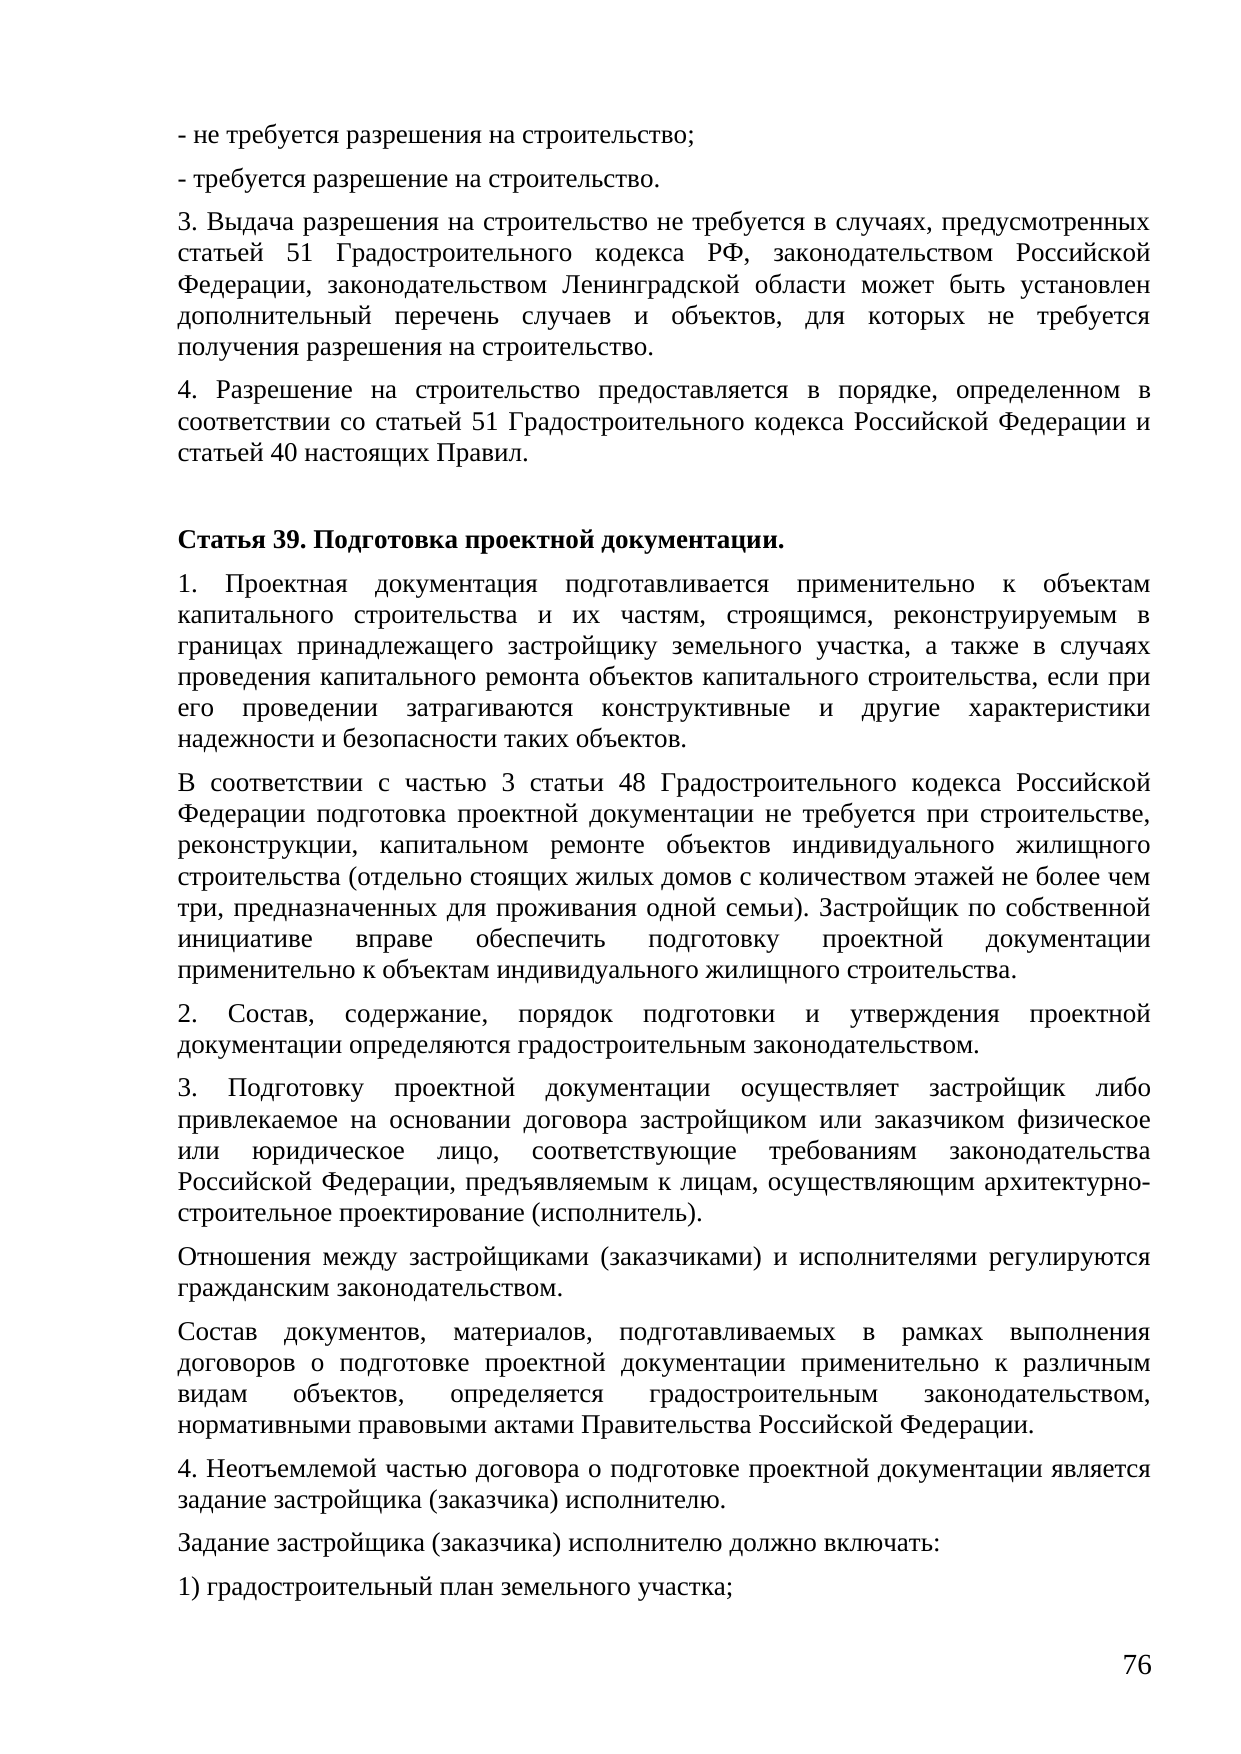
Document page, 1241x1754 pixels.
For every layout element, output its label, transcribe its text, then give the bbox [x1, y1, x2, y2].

text 1) градостроительный план земельного участка; [177, 1570, 1152, 1601]
text - не требуется разрешения на строительство; [177, 118, 1152, 149]
text 3. Подготовку проектной документации осуществляет застройщик либо привлекаемое на основании договора застройщиком или заказчиком физическое или юридическое лицо, соответствующие требованиям законодательства Российской Федерации, предъявляемым к лицам, осуществляющим архитектурно-строительное проектирование (исполнитель). [177, 1072, 1152, 1227]
subtitle Статья 39. Подготовка проектной документации. [177, 523, 1152, 554]
text 4. Неотъемлемой частью договора о подготовке проектной документации является задание застройщика (заказчика) исполнителю. [177, 1452, 1152, 1514]
text Задание застройщика (заказчика) исполнителю должно включать: [177, 1526, 1152, 1558]
text Отношения между застройщиками (заказчиками) и исполнителями регулируются гражданским законодательством. [177, 1240, 1152, 1302]
text В соответствии с частью 3 статьи 48 Градостроительного кодекса Российской Федерации подготовка проектной документации не требуется при строительстве, реконструкции, капитальном ремонте объектов индивидуального жилищного строительства (отдельно стоящих жилых домов с количеством этажей не более чем три, предназначенных для проживания одной семьи). Застройщик по собственной инициативе вправе обеспечить подготовку проектной документации применительно к объектам индивидуального жилищного строительства. [177, 766, 1152, 984]
text 1. Проектная документация подготавливается применительно к объектам капитального строительства и их частям, строящимся, реконструируемым в границах принадлежащего застройщику земельного участка, а также в случаях проведения капитального ремонта объектов капитального строительства, если при его проведении затрагиваются конструктивные и другие характеристики надежности и безопасности таких объектов. [177, 567, 1152, 754]
text 2. Состав, содержание, порядок подготовки и утверждения проектной документации определяются градостроительным законодательством. [177, 997, 1152, 1059]
text 3. Выдача разрешения на строительство не требуется в случаях, предусмотренных статьей 51 Градостроительного кодекса РФ, законодательством Российской Федерации, законодательством Ленинградской области может быть установлен дополнительный перечень случаев и объектов, для которых не требуется получения разрешения на строительство. [177, 205, 1152, 361]
text 4. Разрешение на строительство предоставляется в порядке, определенном в соответствии со статьей 51 Градостроительного кодекса Российской Федерации и статьей 40 настоящих Правил. [177, 374, 1152, 467]
text Состав документов, материалов, подготавливаемых в рамках выполнения договоров о подготовке проектной документации применительно к различным видам объектов, определяется градостроительным законодательством, нормативными правовыми актами Правительства Российской Федерации. [177, 1314, 1152, 1439]
text - требуется разрешение на строительство. [177, 162, 1152, 193]
